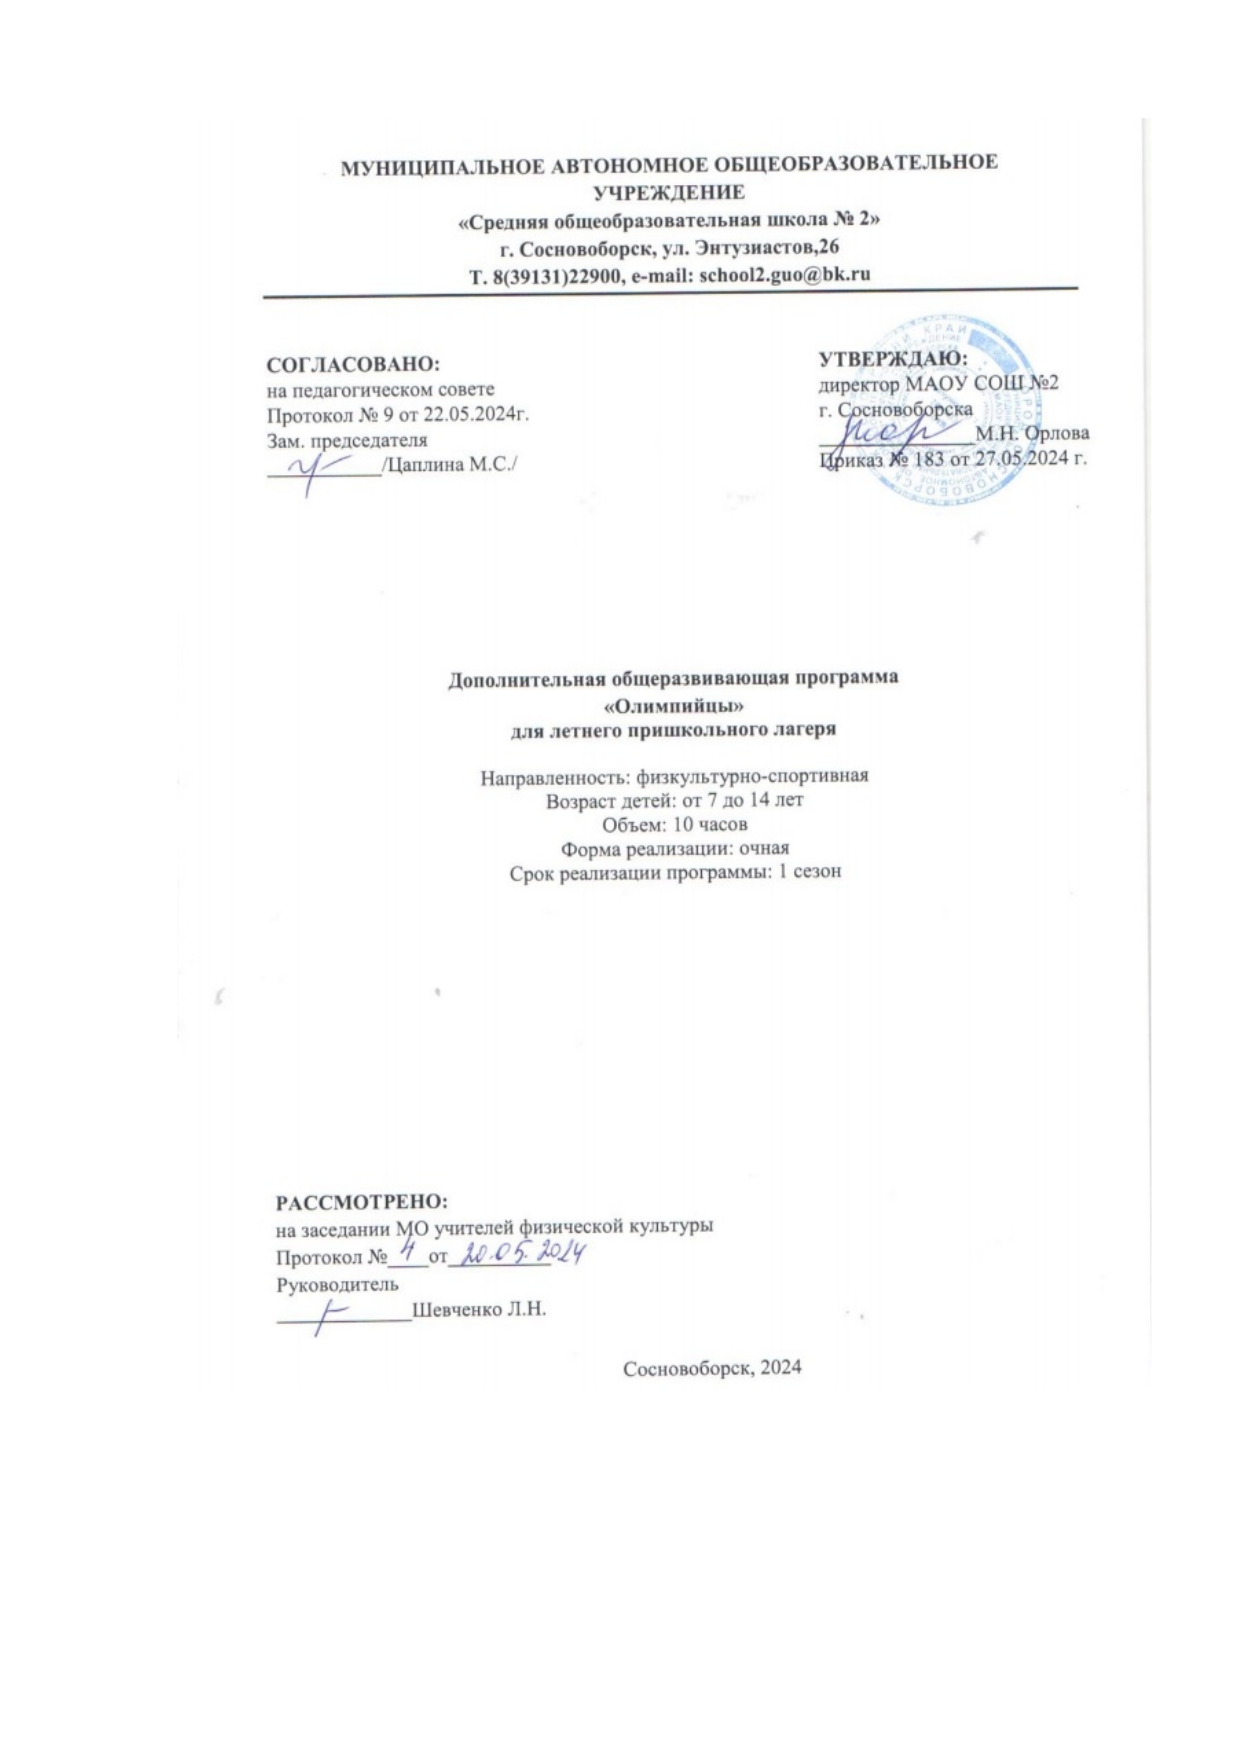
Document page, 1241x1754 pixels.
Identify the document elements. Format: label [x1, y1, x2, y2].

picture [177, 118, 1152, 1390]
